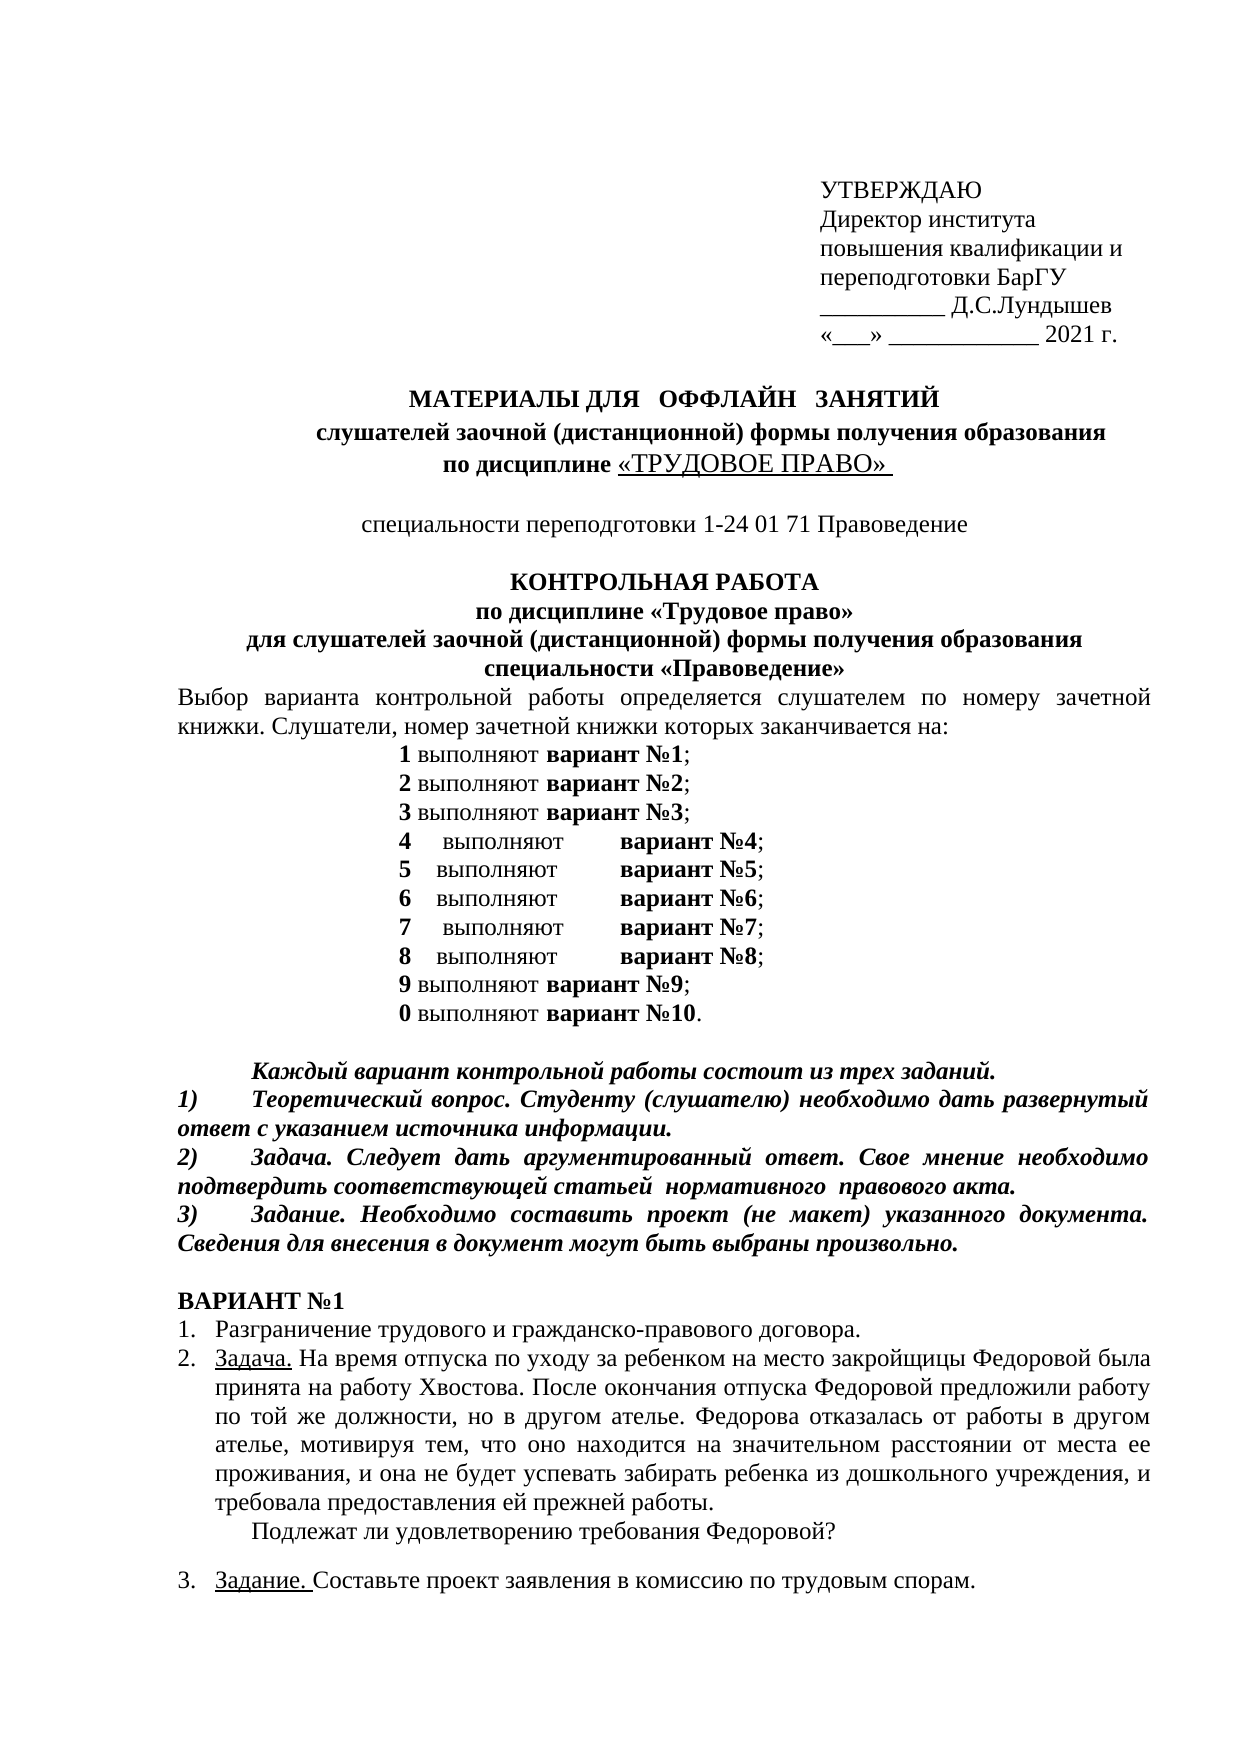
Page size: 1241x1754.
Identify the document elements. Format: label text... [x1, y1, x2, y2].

text 6 выполняют вариант №6; [177, 883, 1152, 912]
list Задача. На время отпуска по уходу за ребенком на место закройщицы Федоровой была принята на работу Хвостова. После окончания отпуска Федоровой предложили работу по той же должности, но в другом ателье. Федорова отказалась от работы в другом ателье, мотивируя тем, что оно находится на значительном расстоянии от места ее проживания, и она не будет успевать забирать ребенка из дошкольного учреждения, и требовала предоставления ей прежней работы. [177, 1343, 1152, 1516]
text МАТЕРИАЛЫ ДЛЯ ОФФЛАЙН ЗАНЯТИЙ [177, 381, 1171, 414]
text Выбор варианта контрольной работы определяется слушателем по номеру зачетной книжки. Слушатели, номер зачетной книжки которых заканчивается на: [177, 682, 1152, 739]
text 2 выполняют вариант №2; [177, 768, 1152, 797]
title ВАРИАНТ №1 [177, 1286, 1152, 1314]
title для слушателей заочной (дистанционной) формы получения образования специальности «Правоведение» [177, 624, 1152, 682]
title Каждый вариант контрольной работы состоит из трех заданий. [177, 1056, 1152, 1084]
text 5 выполняют вариант №5; [177, 854, 1152, 883]
list Задание. Составьте проект заявления в комиссию по трудовым спорам. [177, 1565, 1152, 1594]
text слушателей заочной (дистанционной) формы получения образования [177, 414, 1171, 447]
title Теоретический вопрос. Студенту (слушателю) необходимо дать развернутый ответ с указанием источника информации. [177, 1084, 1152, 1142]
text 0 выполняют вариант №10. [177, 998, 1152, 1027]
text 4 выполняют вариант №4; [177, 826, 1152, 854]
text по дисциплине «ТРУДОВОЕ ПРАВО» [177, 447, 1152, 478]
text 1 выполняют вариант №1; [177, 739, 1152, 768]
title Задача. Следует дать аргументированный ответ. Свое мнение необходимо подтвердить соответствующей статьей нормативного правового акта. [177, 1142, 1152, 1199]
text 8 выполняют вариант №8; [177, 941, 1152, 969]
list Разграничение трудового и гражданско-правового договора. [177, 1314, 1152, 1343]
table_header УТВЕРЖДАЮ Директор института повышения квалификации и переподготовки БарГУ __________ Д.С.Лундышев «___» ____________ 2021 г. [809, 176, 1152, 348]
title по дисциплине «Трудовое право» [177, 596, 1152, 624]
text Подлежат ли удовлетворению требования Федоровой? [177, 1516, 1152, 1544]
text 9 выполняют вариант №9; [177, 969, 1152, 998]
title КОНТРОЛЬНАЯ РАБОТА [177, 567, 1152, 596]
text 7 выполняют вариант №7; [177, 912, 1152, 941]
text специальности переподготовки 1-24 01 71 Правоведение [177, 509, 1152, 538]
text 3 выполняют вариант №3; [177, 797, 1152, 826]
title Задание. Необходимо составить проект (не макет) указанного документа. Сведения для внесения в документ могут быть выбраны произвольно. [177, 1199, 1152, 1257]
